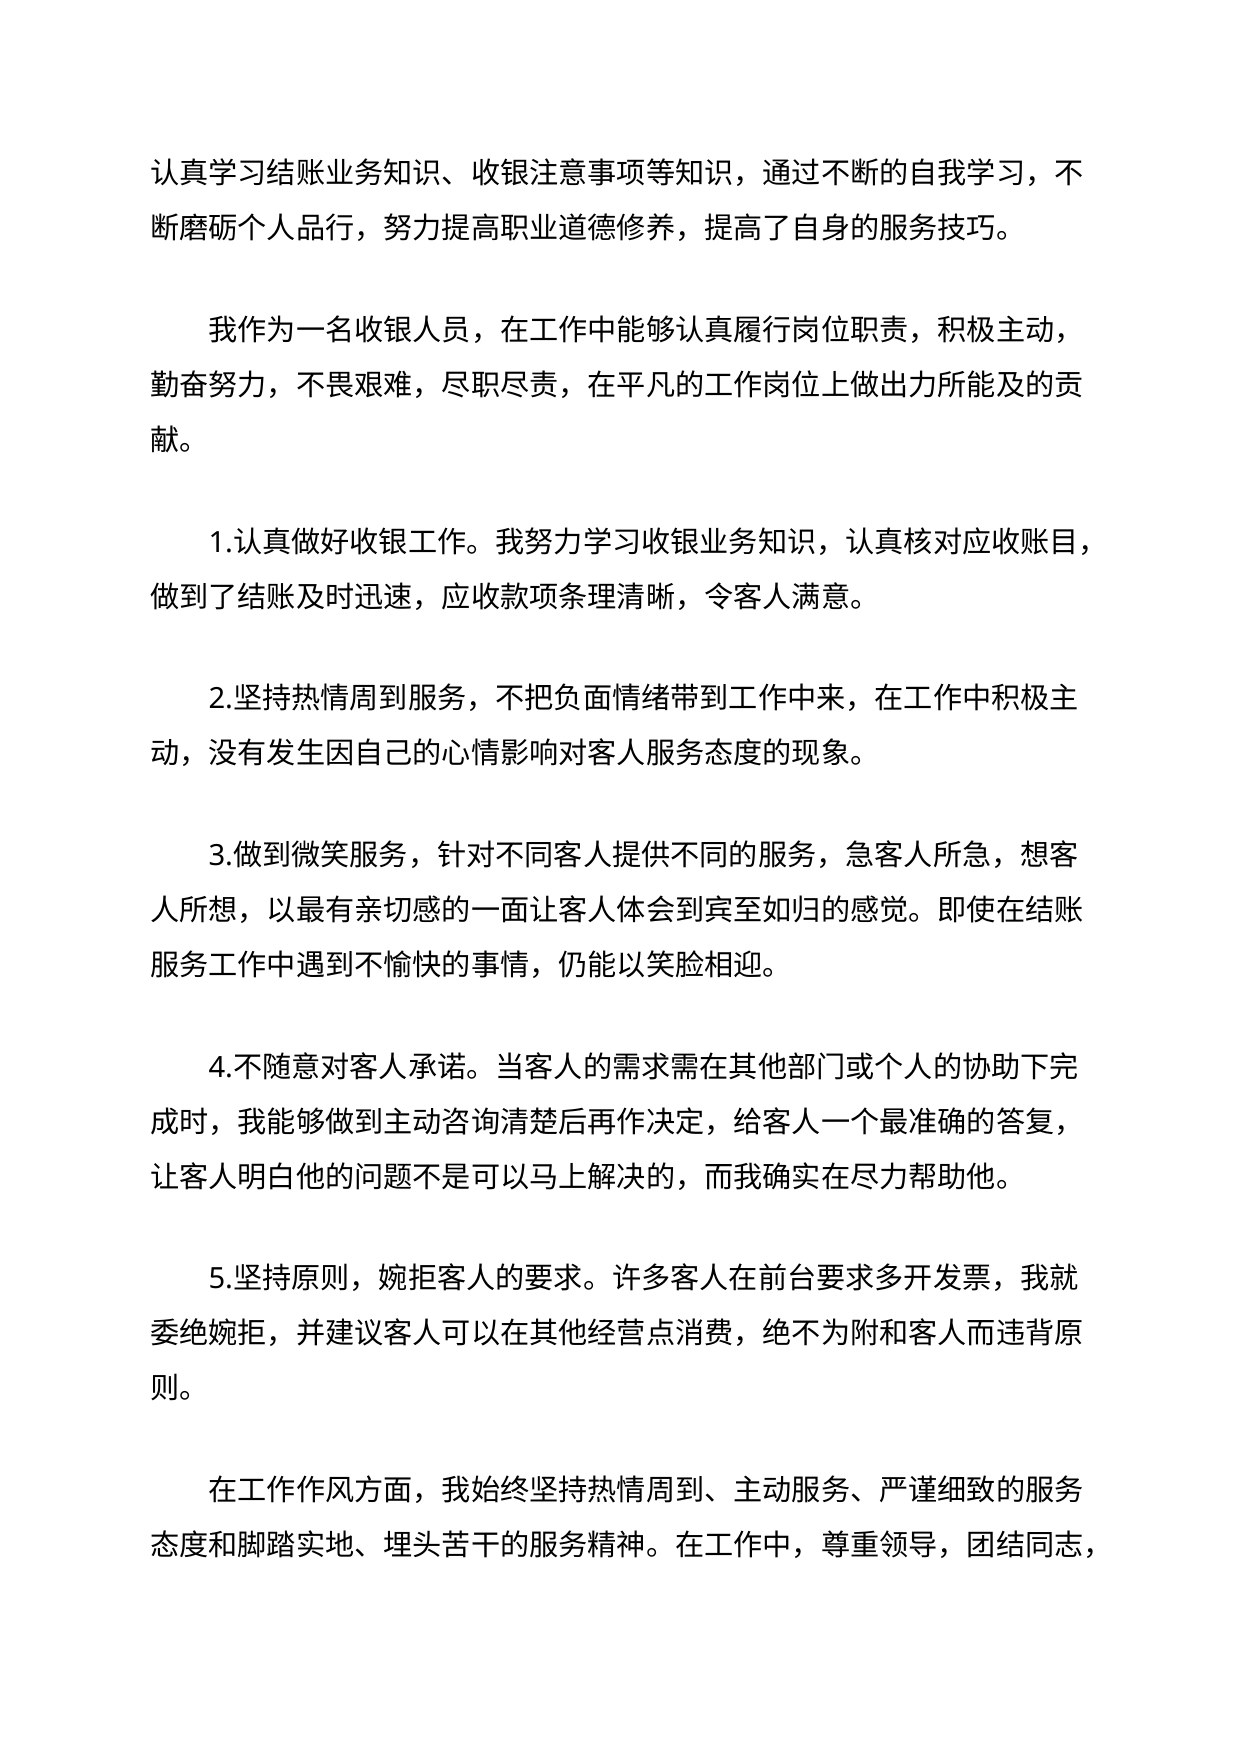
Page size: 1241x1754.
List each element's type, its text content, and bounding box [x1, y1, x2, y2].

text 我作为一名收银人员，在工作中能够认真履行岗位职责，积极主动，勤奋努力，不畏艰难，尽职尽责，在平凡的工作岗位上做出力所能及的贡献。 [150, 307, 1090, 459]
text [150, 1467, 1090, 1564]
text 1.认真做好收银工作。我努力学习收银业务知识，认真核对应收账目，做到了结账及时迅速，应收款项条理清晰，令客人满意。 [150, 518, 1090, 616]
text 2.坚持热情周到服务，不把负面情绪带到工作中来，在工作中积极主动，没有发生因自己的心情影响对客人服务态度的现象。 [150, 675, 1090, 772]
text 5.坚持原则，婉拒客人的要求。许多客人在前台要求多开发票，我就委绝婉拒，并建议客人可以在其他经营点消费，绝不为附和客人而违背原则。 [150, 1255, 1090, 1407]
text 3.做到微笑服务，针对不同客人提供不同的服务，急客人所急，想客人所想，以最有亲切感的一面让客人体会到宾至如归的感觉。即使在结账服务工作中遇到不愉快的事情，仍能以笑脸相迎。 [150, 832, 1090, 984]
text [150, 150, 1090, 247]
text 4.不随意对客人承诺。当客人的需求需在其他部门或个人的协助下完成时，我能够做到主动咨询清楚后再作决定，给客人一个最准确的答复，让客人明白他的问题不是可以马上解决的，而我确实在尽力帮助他。 [150, 1043, 1090, 1196]
